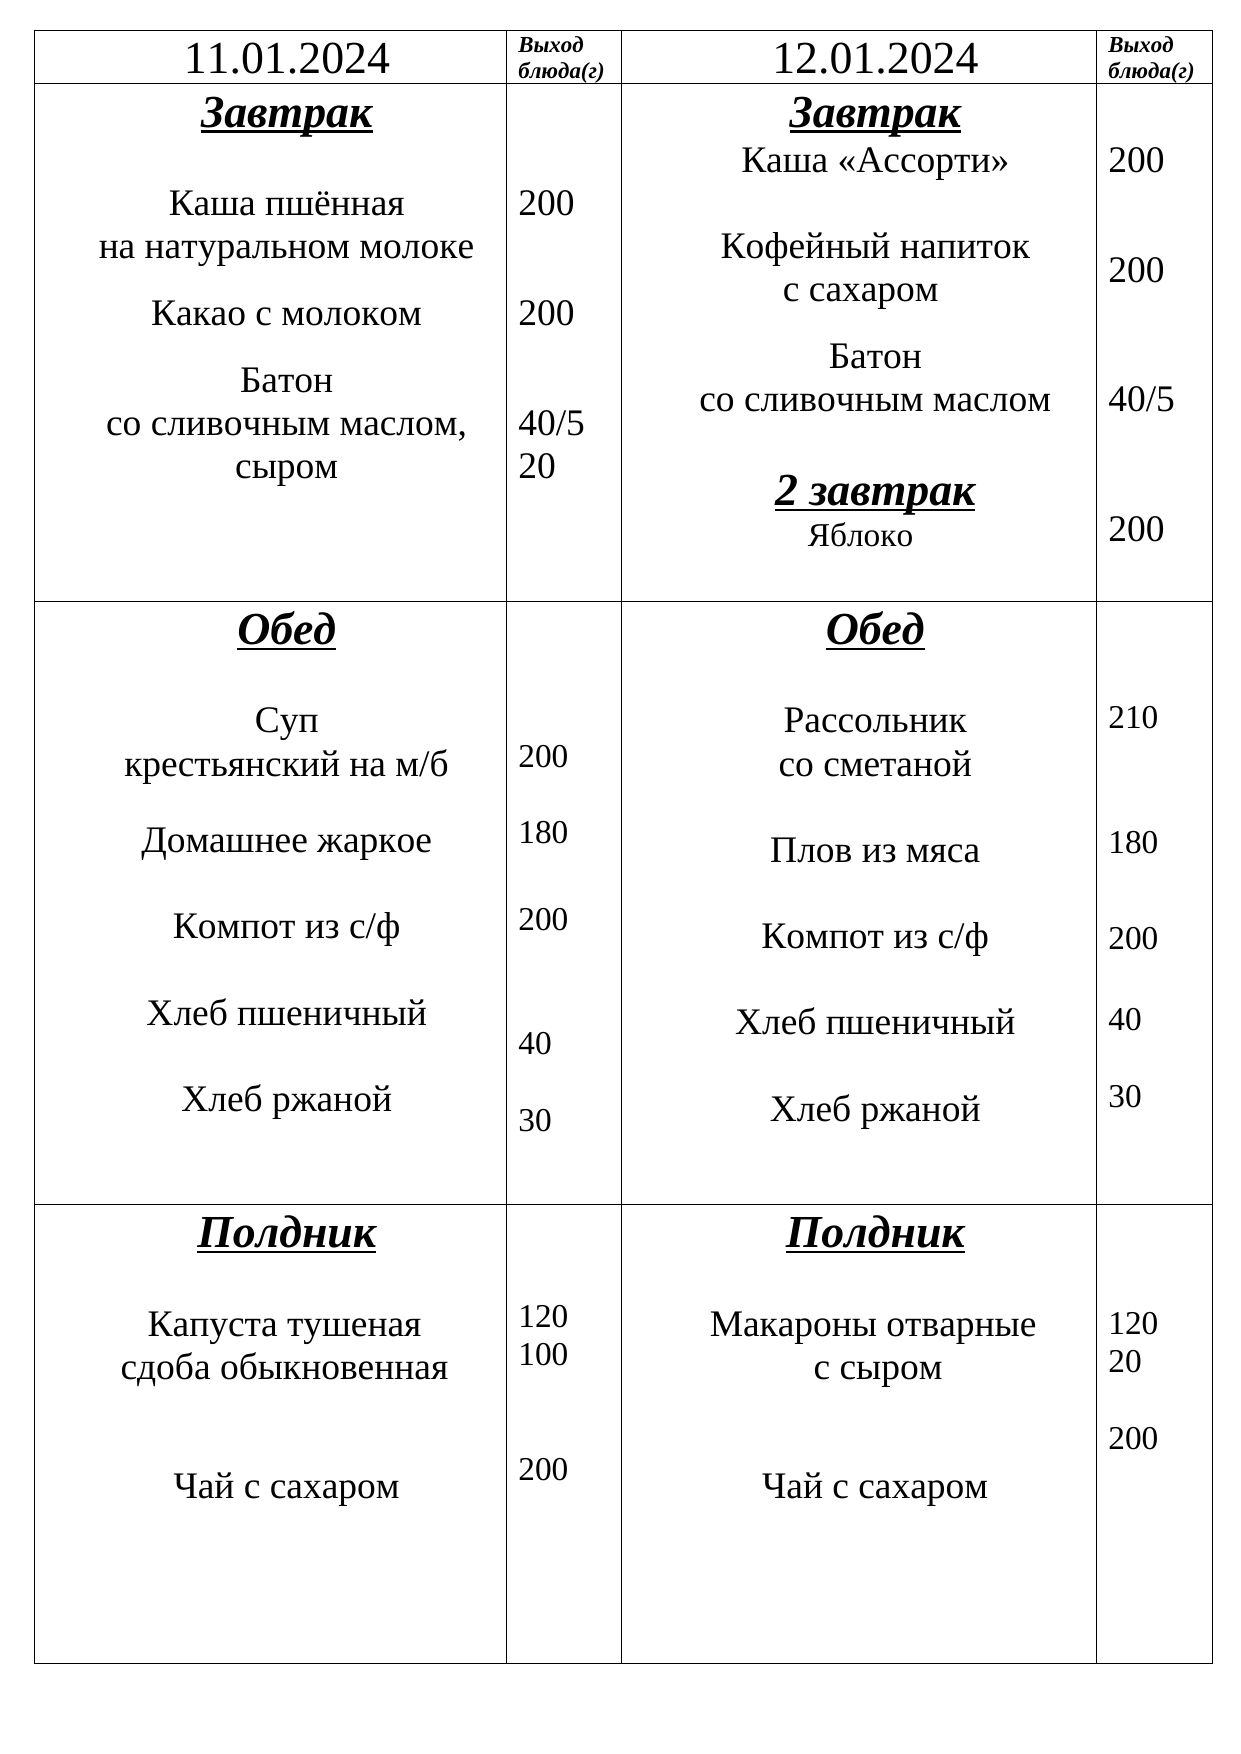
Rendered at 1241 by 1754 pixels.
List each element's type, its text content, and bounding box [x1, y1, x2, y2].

table_cell 12.01.2024 [622, 31, 1096, 83]
table_cell 120 100 200 [507, 1205, 621, 1663]
table_cell Обед Рассольник со сметаной Плов из мяса Компот из с/ф Хлеб пшеничный Хлеб ржаной [622, 602, 1096, 1204]
table_cell Полдник Капуста тушеная сдоба обыкновенная Чай с сахаром [35, 1205, 506, 1663]
table_cell Обед Суп крестьянский на м/б Домашнее жаркое Компот из с/ф Хлеб пшеничный Хлеб ржаной [35, 602, 506, 1204]
table_cell Выход блюда(г) [1097, 31, 1212, 83]
table_cell 200 200 40/5 200 [1097, 84, 1212, 601]
table_cell 11.01.2024 [35, 31, 506, 83]
table_cell 200 180 200 40 30 [507, 602, 621, 1204]
table_cell Полдник Макароны отварные с сыром Чай с сахаром [622, 1205, 1096, 1663]
table_cell 200 200 40/5 20 [507, 84, 621, 601]
table_cell 210 180 200 40 30 [1097, 602, 1212, 1204]
table_cell Завтрак Каша «Ассорти» Кофейный напиток с сахаром Батон со сливочным маслом 2 завтрак Яблоко [622, 84, 1096, 601]
table_cell Завтрак Каша пшённая на натуральном молоке Какао с молоком Батон со сливочным маслом, сыром [35, 84, 506, 601]
table_cell Выход блюда(г) [507, 31, 621, 83]
table_cell 120 20 200 [1097, 1205, 1212, 1663]
